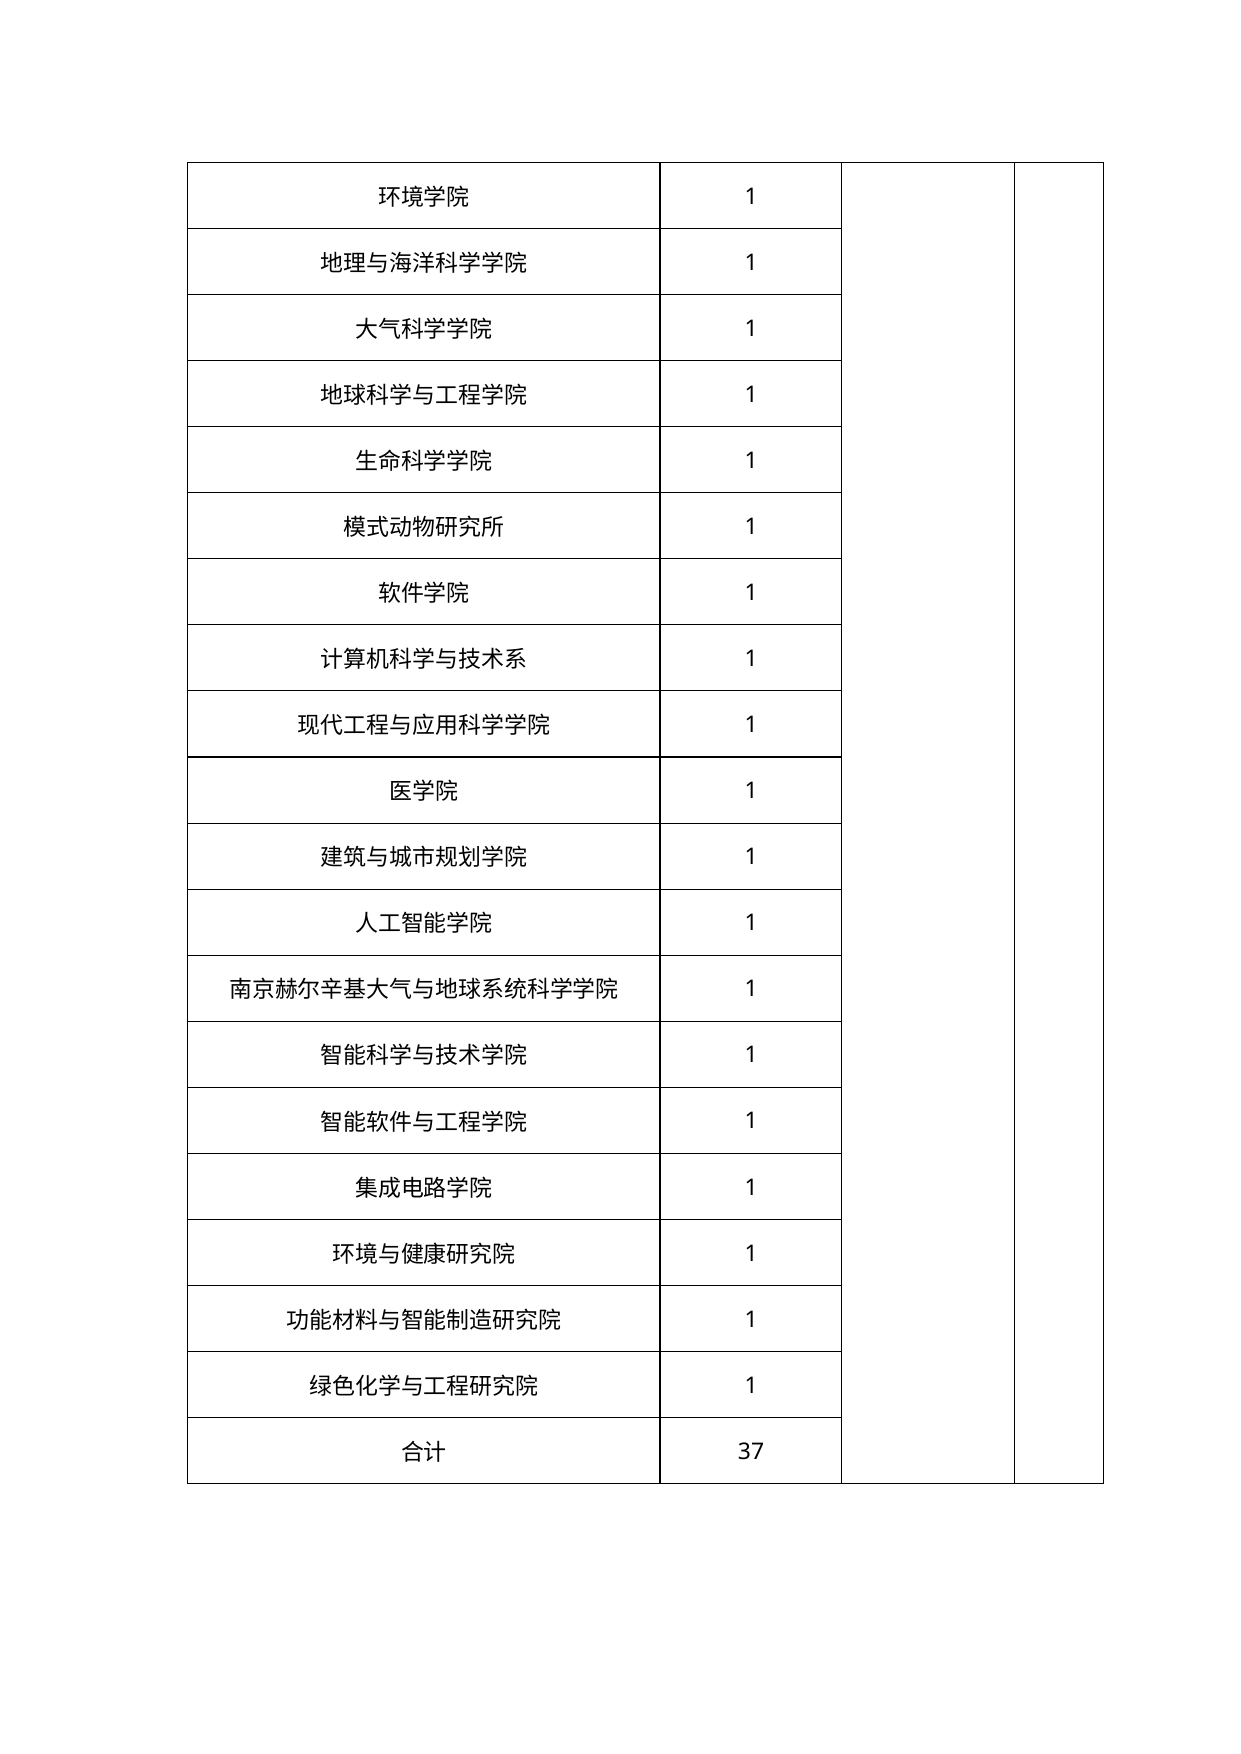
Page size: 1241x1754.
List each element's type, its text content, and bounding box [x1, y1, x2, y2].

table_cell 智能软件与工程学院 [188, 1088, 659, 1153]
table_cell 功能材料与智能制造研究院 [188, 1286, 659, 1351]
table_cell 1 [661, 956, 841, 1021]
table_cell 绿色化学与工程研究院 [188, 1352, 659, 1417]
table_cell 1 [661, 493, 841, 558]
table_cell 人工智能学院 [188, 890, 659, 954]
table_cell 1 [661, 625, 841, 690]
table_cell 地球科学与工程学院 [188, 361, 659, 426]
table_cell 智能科学与技术学院 [188, 1022, 659, 1087]
table_cell 1 [661, 295, 841, 360]
table_cell 1 [661, 691, 841, 756]
table_cell 模式动物研究所 [188, 493, 659, 558]
table_cell 37 [661, 1418, 841, 1483]
table_cell 1 [661, 163, 841, 228]
table_cell 南京赫尔辛基大气与地球系统科学学院 [188, 956, 659, 1021]
table_cell 1 [661, 890, 841, 954]
table_cell 1 [661, 1286, 841, 1351]
table_cell 1 [661, 1352, 841, 1417]
table_cell 集成电路学院 [188, 1154, 659, 1219]
table_cell 现代工程与应用科学学院 [188, 691, 659, 756]
table_cell 1 [661, 1022, 841, 1087]
table_cell 1 [661, 1220, 841, 1285]
table_cell 合计 [188, 1418, 659, 1483]
table_cell 软件学院 [188, 559, 659, 624]
table_cell 环境学院 [188, 163, 659, 228]
table_cell 医学院 [188, 758, 659, 822]
table_cell 1 [661, 1154, 841, 1219]
table_cell 1 [661, 559, 841, 624]
table_cell 大气科学学院 [188, 295, 659, 360]
table_cell 地理与海洋科学学院 [188, 229, 659, 294]
table_cell 1 [661, 824, 841, 888]
table_cell 生命科学学院 [188, 427, 659, 492]
table_cell 1 [661, 758, 841, 822]
table_cell 建筑与城市规划学院 [188, 824, 659, 888]
table_cell 1 [661, 229, 841, 294]
table_cell 1 [661, 1088, 841, 1153]
table_cell 1 [661, 427, 841, 492]
table_cell 环境与健康研究院 [188, 1220, 659, 1285]
table_cell 计算机科学与技术系 [188, 625, 659, 690]
table_cell 1 [661, 361, 841, 426]
